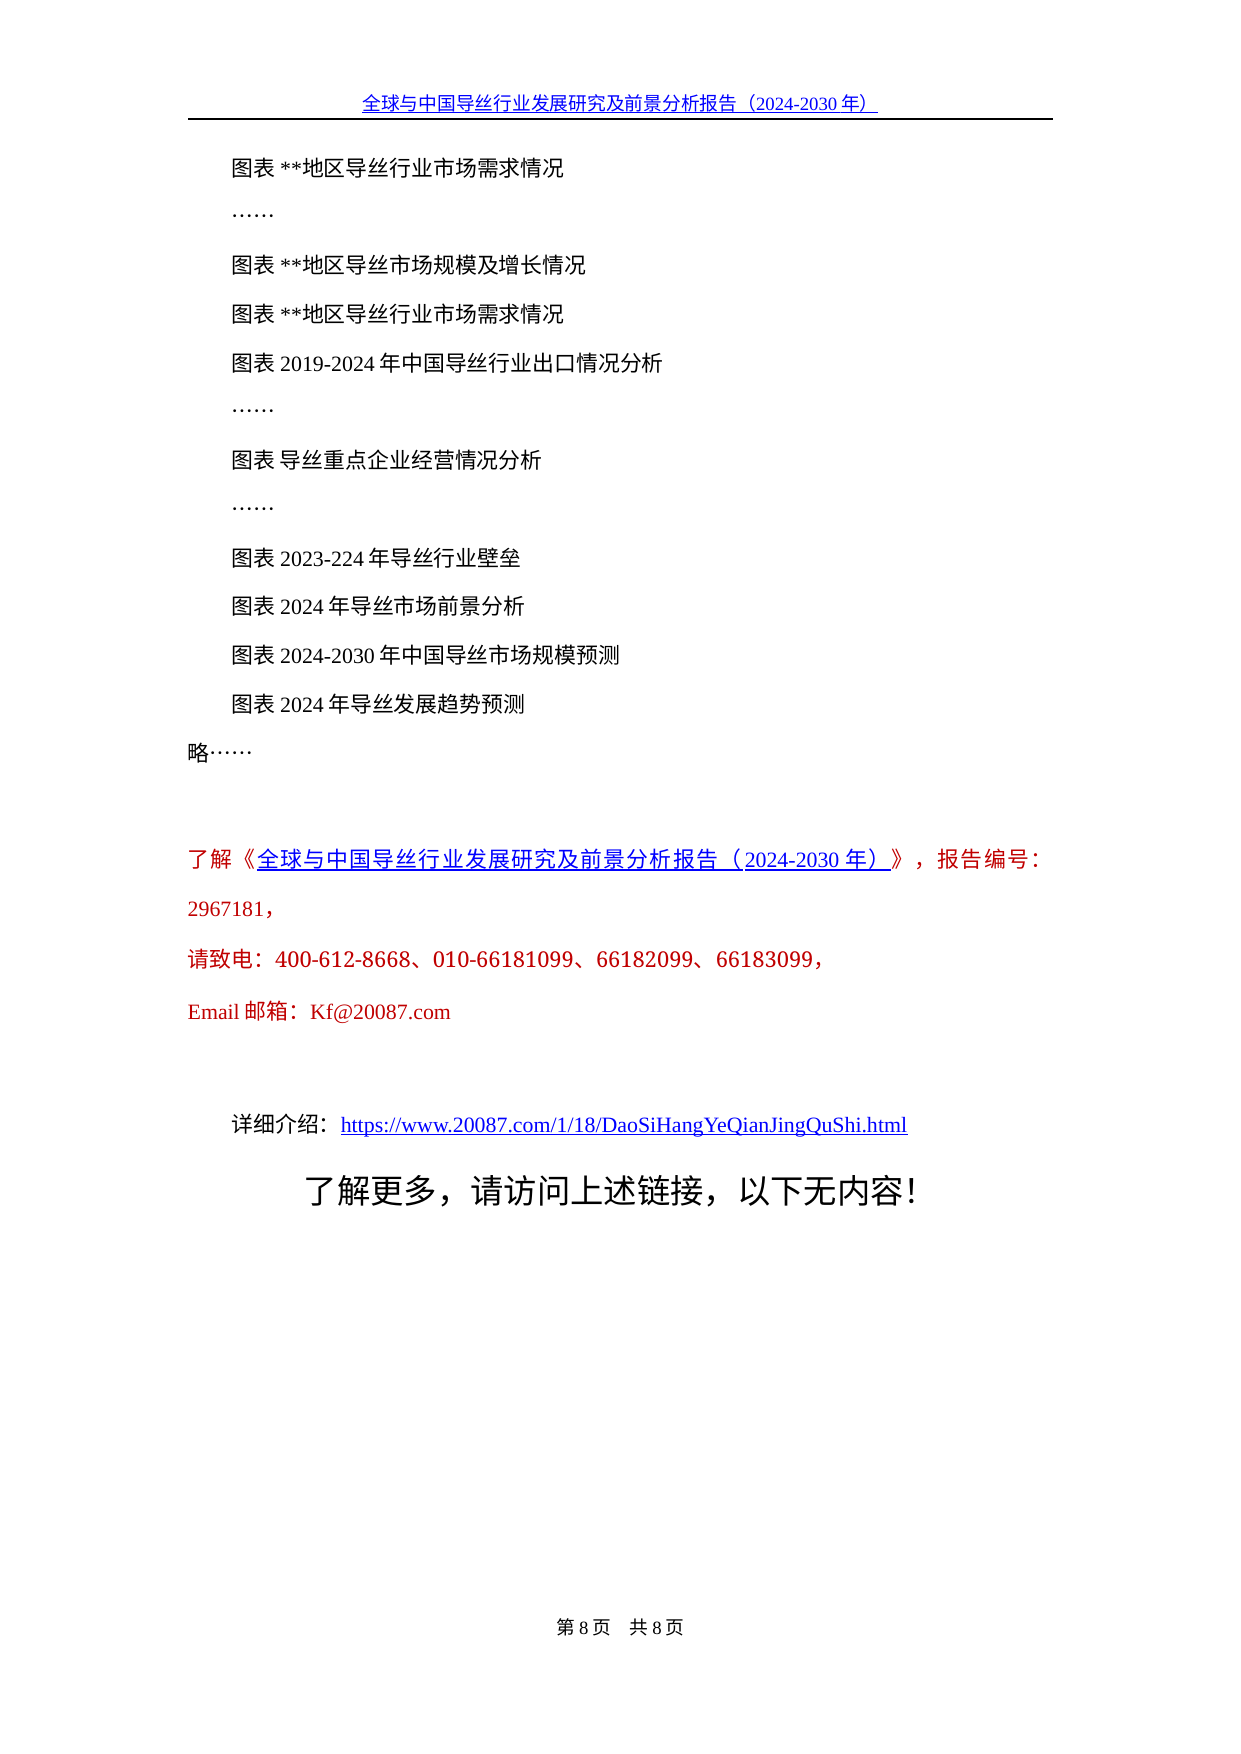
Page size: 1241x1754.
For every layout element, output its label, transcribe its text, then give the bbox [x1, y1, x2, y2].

text 了解《全球与中国导丝行业发展研究及前景分析报告（2024-2030年）》，报告编号：2967181， [187, 842, 1053, 923]
text 详细介绍：https://www.20087.com/1/18/DaoSiHangYeQianJingQuShi.html [187, 1106, 1053, 1139]
title 了解更多，请访问上述链接，以下无内容！ [187, 1156, 1053, 1221]
text 请致电：400-612-8668、010-66181099、66182099、66183099， [187, 942, 1053, 974]
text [187, 150, 1053, 768]
text Email邮箱：Kf@20087.com [187, 993, 1053, 1026]
